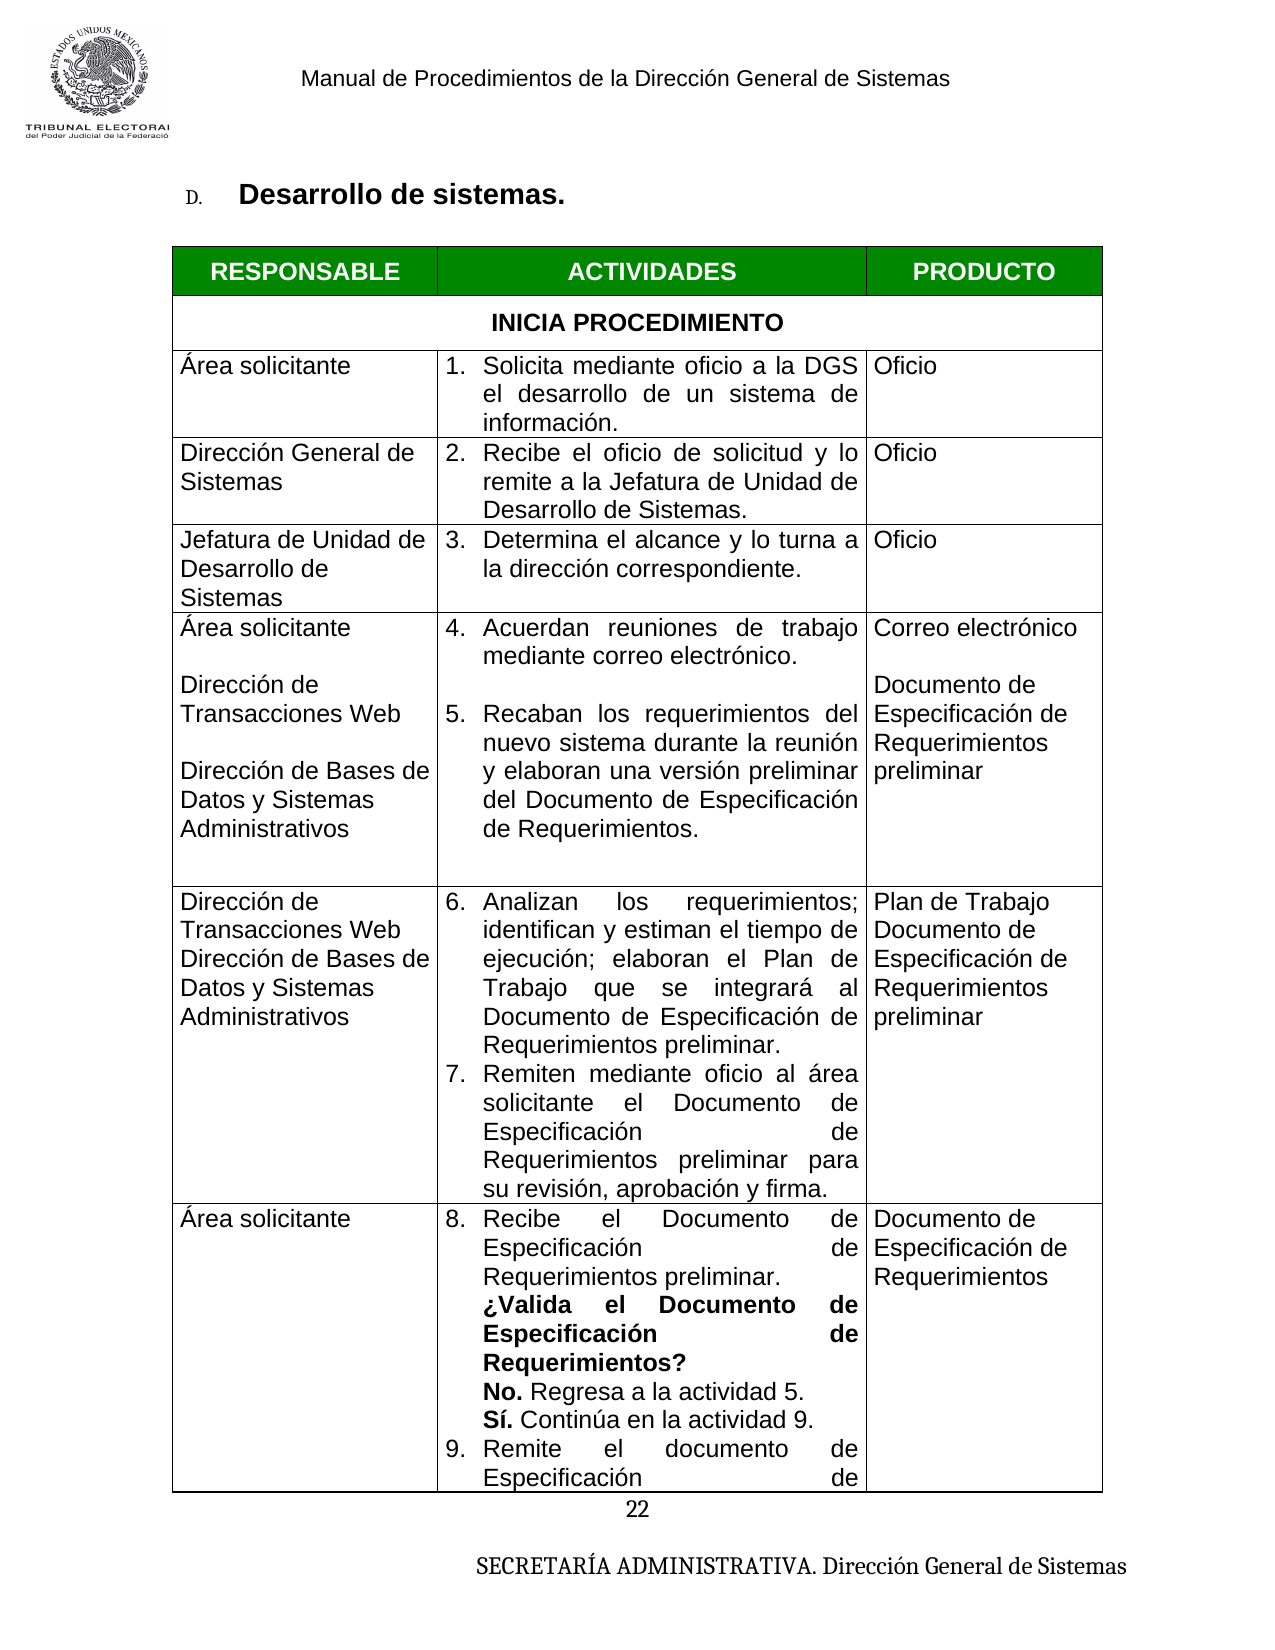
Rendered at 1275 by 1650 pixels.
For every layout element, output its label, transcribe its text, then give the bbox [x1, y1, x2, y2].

table_cell Documento de Especificación de Requerimientos [867, 1204, 1102, 1491]
table_cell Oficio [867, 351, 1102, 437]
table_cell Solicita mediante oficio a la DGS el desarrollo de un sistema de información. [438, 351, 866, 437]
table_cell Recibe el oficio de solicitud y lo remite a la Jefatura de Unidad de Desarrollo de Sistemas. [438, 438, 866, 524]
table_cell Área solicitante [173, 1204, 437, 1491]
picture [25, 27, 170, 143]
table_cell Analizan los requerimientos; identifican y estiman el tiempo de ejecución; elaboran el Plan de Trabajo que se integrará al Documento de Especificación de Requerimientos preliminar. Remiten mediante oficio al área solicitante el Documento de Especificación de Requerimientos preliminar para su revisión, aprobación y firma. [438, 887, 866, 1203]
table_cell Área solicitante Dirección de Transacciones Web Dirección de Bases de Datos y Sistemas Administrativos [173, 613, 437, 886]
table_cell INICIA PROCEDIMIENTO [173, 296, 1102, 350]
table_cell Acuerdan reuniones de trabajo mediante correo electrónico. Recaban los requerimientos del nuevo sistema durante la reunión y elaboran una versión preliminar del Documento de Especificación de Requerimientos. [438, 613, 866, 886]
table_cell Oficio [867, 438, 1102, 524]
table_cell Dirección de Transacciones Web Dirección de Bases de Datos y Sistemas Administrativos [173, 887, 437, 1203]
table_cell Correo electrónico Documento de Especificación de Requerimientos preliminar [867, 613, 1102, 886]
table_cell Plan de Trabajo Documento de Especificación de Requerimientos preliminar [867, 887, 1102, 1203]
table_header PRODUCTO [867, 247, 1102, 295]
table_cell Oficio [867, 525, 1102, 612]
subtitle Desarrollo de sistemas. [185, 177, 1127, 211]
table_header ACTIVIDADES [438, 247, 866, 295]
table_cell Área solicitante [173, 351, 437, 437]
table_cell Dirección General de Sistemas [173, 438, 437, 524]
table_cell Determina el alcance y lo turna a la dirección correspondiente. [438, 525, 866, 612]
table_cell Jefatura de Unidad de Desarrollo de Sistemas [173, 525, 437, 612]
table_header RESPONSABLE [173, 247, 437, 295]
